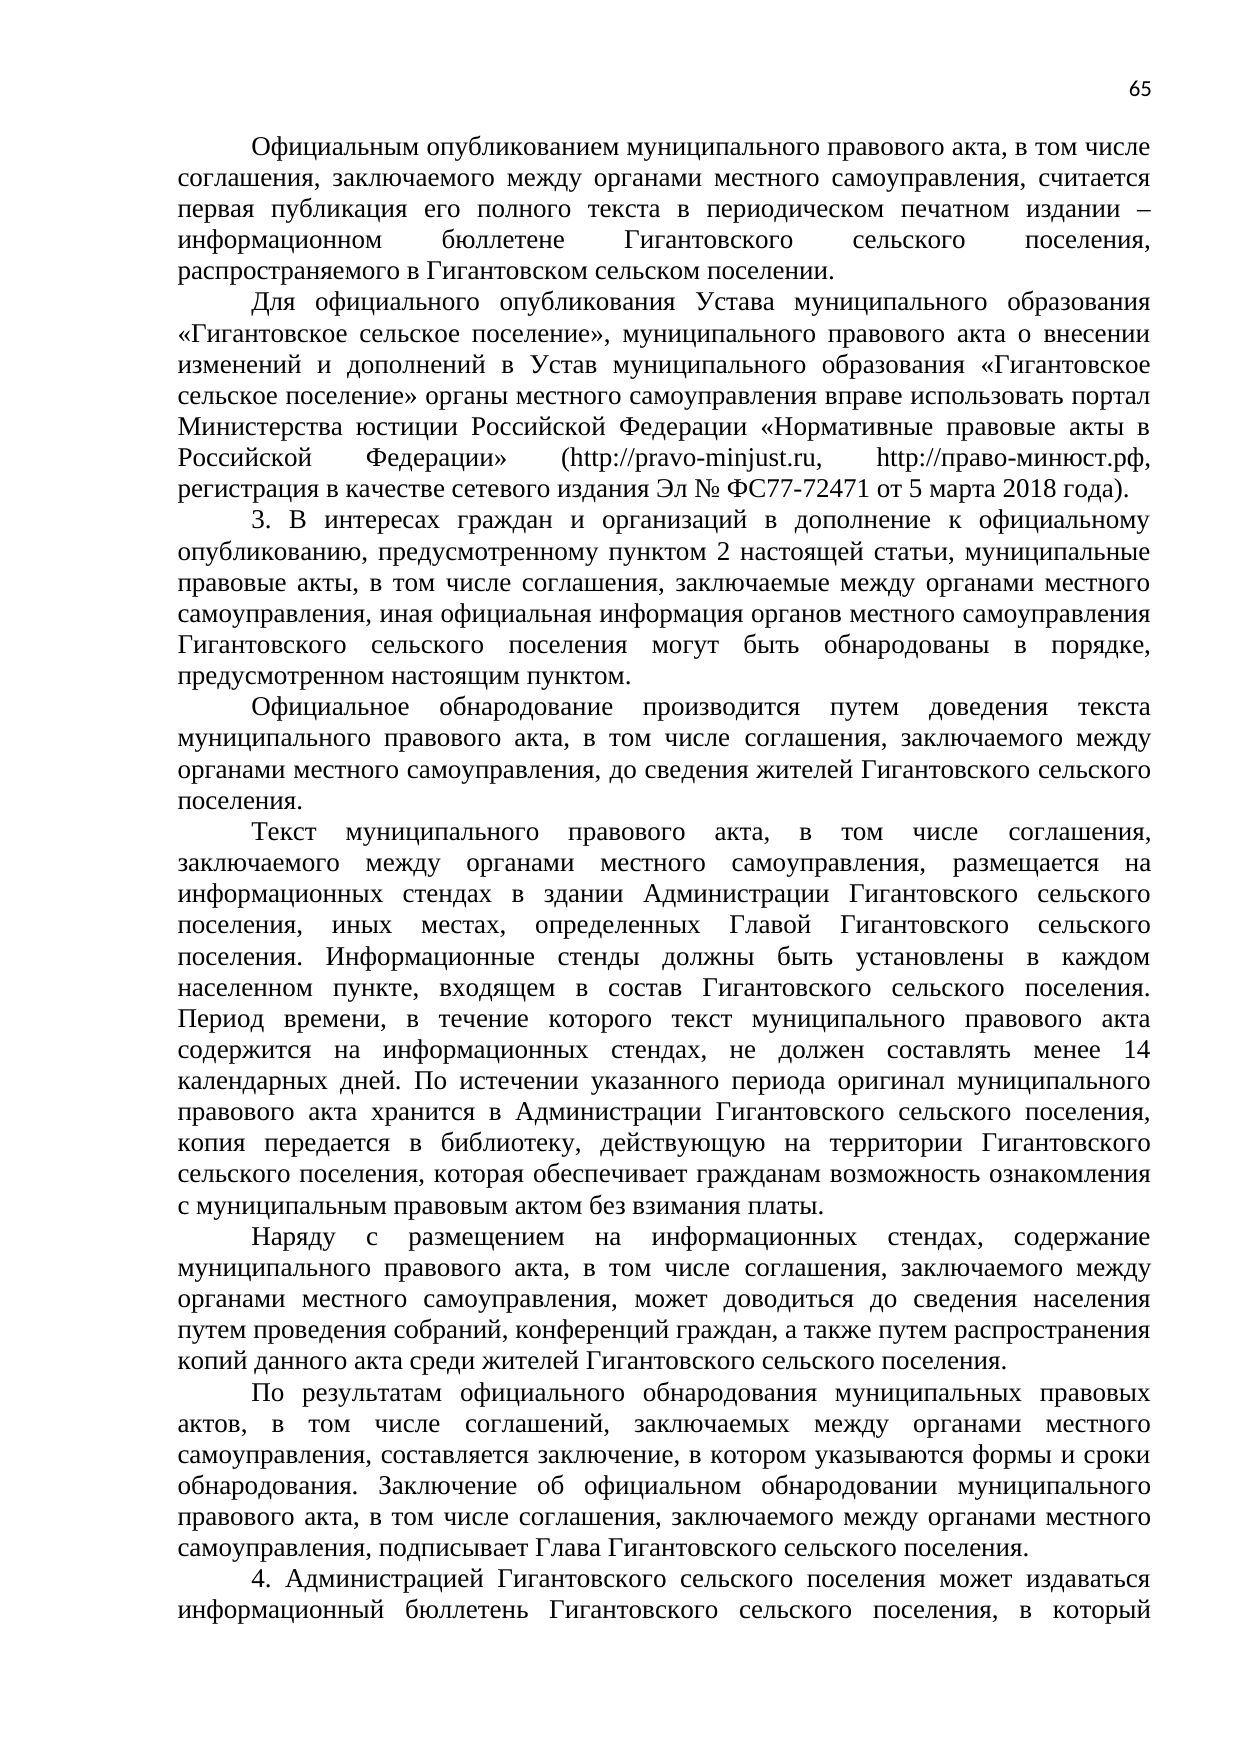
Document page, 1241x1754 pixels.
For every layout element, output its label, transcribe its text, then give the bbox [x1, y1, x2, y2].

text Текст муниципального правового акта, в том числе соглашения, заключаемого между органами местного самоуправления, размещается на информационных стендах в здании Администрации Гигантовского сельского поселения, иных местах, определенных Главой Гигантовского сельского поселения. Информационные стенды должны быть установлены в каждом населенном пункте, входящем в состав Гигантовского сельского поселения. Период времени, в течение которого текст муниципального правового акта содержится на информационных стендах, не должен составлять менее 14 календарных дней. По истечении указанного периода оригинал муниципального правового акта хранится в Администрации Гигантовского сельского поселения, копия передается в библиотеку, действующую на территории Гигантовского сельского поселения, которая обеспечивает гражданам возможность ознакомления с муниципальным правовым актом без взимания платы. [177, 815, 1152, 1220]
text Официальное обнародование производится путем доведения текста муниципального правового акта, в том числе соглашения, заключаемого между органами местного самоуправления, до сведения жителей Гигантовского сельского поселения. [177, 690, 1152, 815]
text По результатам официального обнародования муниципальных правовых актов, в том числе соглашений, заключаемых между органами местного самоуправления, составляется заключение, в котором указываются формы и сроки обнародования. Заключение об официальном обнародовании муниципального правового акта, в том числе соглашения, заключаемого между органами местного самоуправления, подписывает Глава Гигантовского сельского поселения. [177, 1376, 1152, 1562]
text Наряду с размещением на информационных стендах, содержание муниципального правового акта, в том числе соглашения, заключаемого между органами местного самоуправления, может доводиться до сведения населения путем проведения собраний, конференций граждан, а также путем распространения копий данного акта среди жителей Гигантовского сельского поселения. [177, 1220, 1152, 1376]
text Для официального опубликования Устава муниципального образования «Гигантовское сельское поселение», муниципального правового акта о внесении изменений и дополнений в Устав муниципального образования «Гигантовское сельское поселение» органы местного самоуправления вправе использовать портал Министерства юстиции Российской Федерации «Нормативные правовые акты в Российской Федерации» (http://pravo-minjust.ru, http://право-минюст.рф, регистрация в качестве сетевого издания Эл № ФС77-72471 от 5 марта 2018 года). [177, 286, 1152, 503]
text 3. В интересах граждан и организаций в дополнение к официальному опубликованию, предусмотренному пунктом 2 настоящей статьи, муниципальные правовые акты, в том числе соглашения, заключаемые между органами местного самоуправления, иная официальная информация органов местного самоуправления Гигантовского сельского поселения могут быть обнародованы в порядке, предусмотренном настоящим пунктом. [177, 503, 1152, 690]
text Официальным опубликованием муниципального правового акта, в том числе соглашения, заключаемого между органами местного самоуправления, считается первая публикация его полного текста в периодическом печатном издании – информационном бюллетене Гигантовского сельского поселения, распространяемого в Гигантовском сельском поселении. [177, 130, 1152, 286]
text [177, 1562, 1152, 1625]
